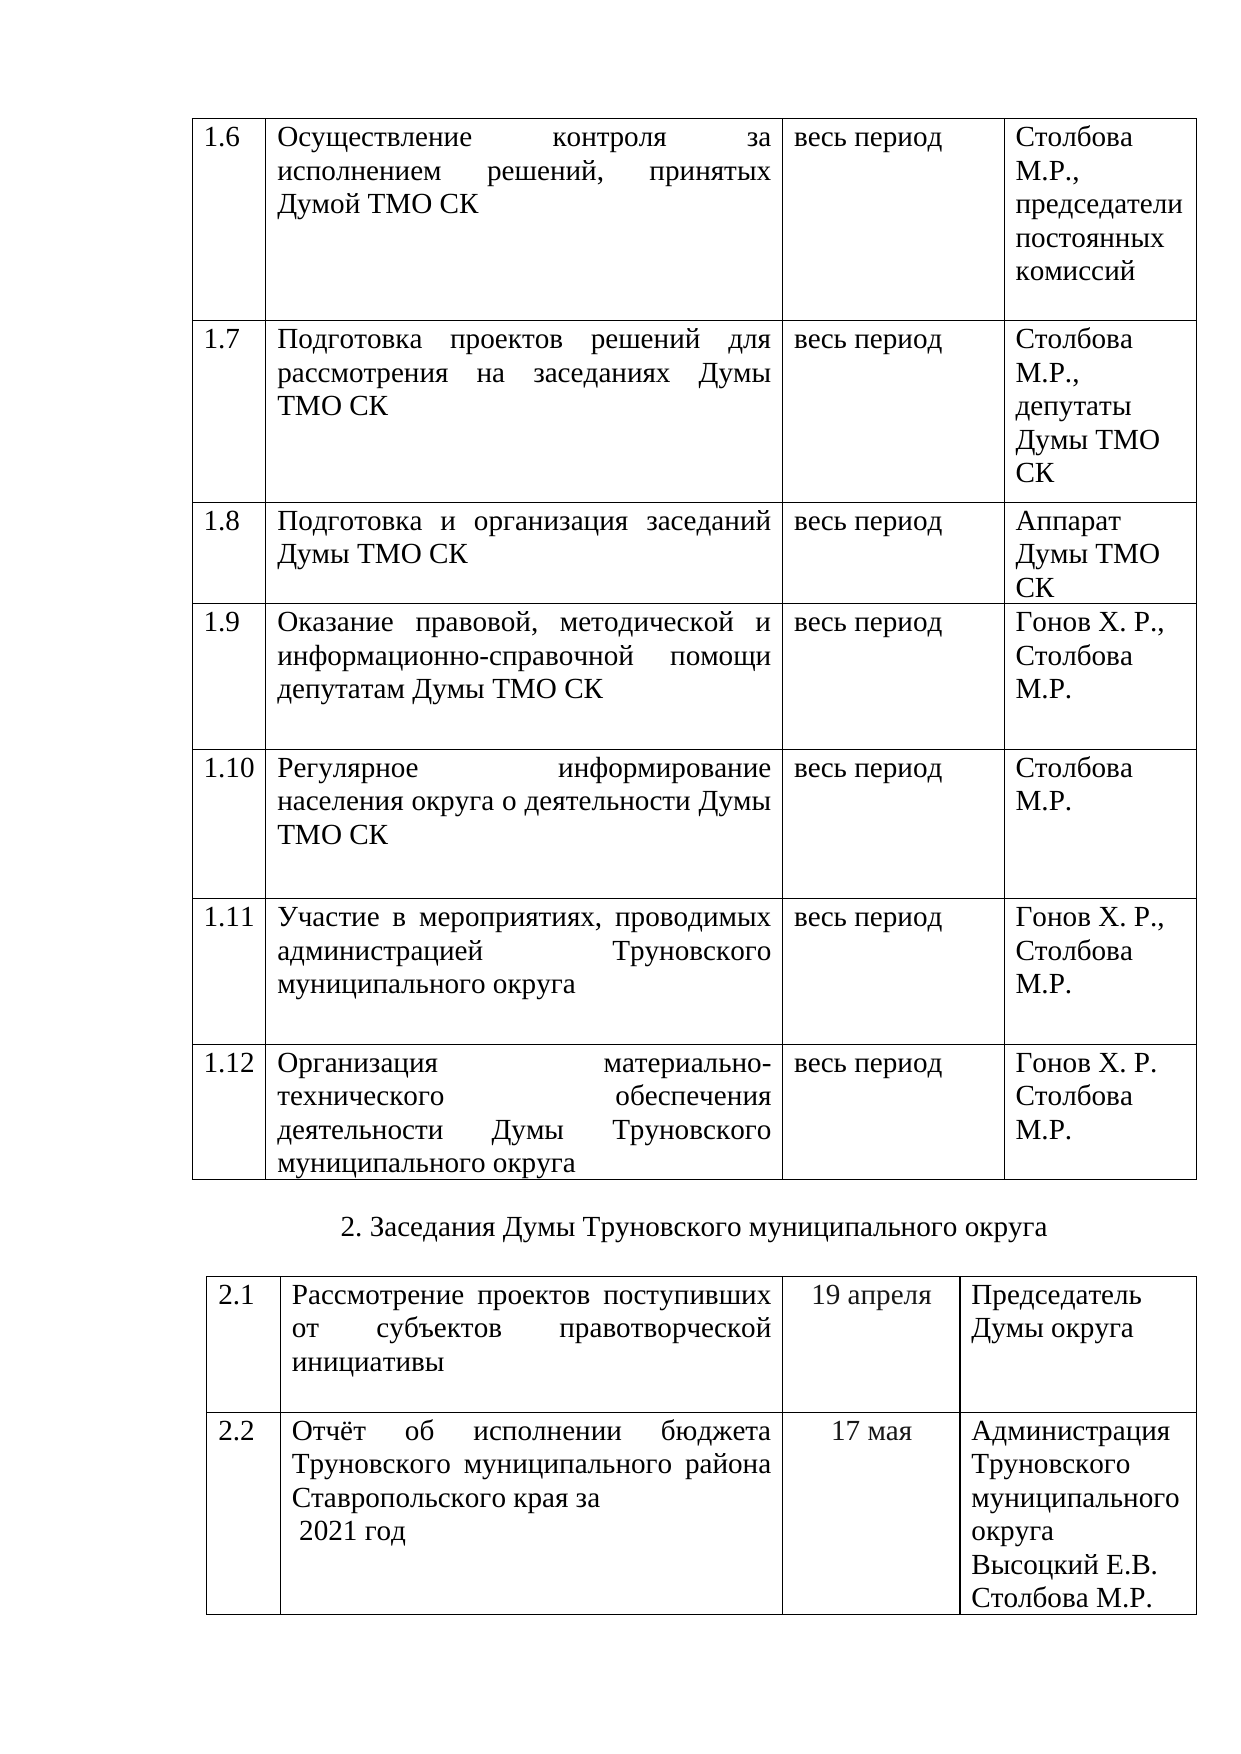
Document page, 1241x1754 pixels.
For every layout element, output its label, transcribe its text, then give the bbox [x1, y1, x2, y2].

table_cell Гонов Х. Р., Столбова М.Р. [1005, 899, 1196, 1044]
table_cell Администрация Труновского муниципального округа Высоцкий Е.В. Столбова М.Р. [961, 1413, 1196, 1614]
table_cell Подготовка проектов решений для рассмотрения на заседаниях Думы ТМО СК [266, 321, 782, 502]
table_cell весь период [783, 119, 1004, 320]
table_cell Гонов Х. Р. Столбова М.Р. [1005, 1045, 1196, 1179]
table_cell 1.9 [193, 604, 265, 749]
table_cell Подготовка и организация заседаний Думы ТМО СК [266, 503, 782, 603]
table_cell Отчёт об исполнении бюджета Труновского муниципального района Ставропольского края за 2021 год [281, 1413, 782, 1614]
table_cell 1.6 [193, 119, 265, 320]
table_cell Осуществление контроля за исполнением решений, принятых Думой ТМО СК [266, 119, 782, 320]
table_cell весь период [783, 750, 1004, 898]
table_cell Организация материально-технического обеспечения деятельности Думы Труновского муниципального округа [266, 1045, 782, 1179]
table_cell 1.12 [193, 1045, 265, 1179]
table_header Рассмотрение проектов поступивших от субъектов правотворческой инициативы [281, 1277, 782, 1412]
table_cell Гонов Х. Р., Столбова М.Р. [1005, 604, 1196, 749]
table_cell 1.8 [193, 503, 265, 603]
table_cell Столбова М.Р., депутаты Думы ТМО СК [1005, 321, 1196, 502]
table_cell 1.7 [193, 321, 265, 502]
table_cell Участие в мероприятиях, проводимых администрацией Труновского муниципального округа [266, 899, 782, 1044]
table_cell 17 мая [783, 1413, 959, 1614]
table_cell 2.2 [207, 1413, 280, 1614]
table_cell 1.10 [193, 750, 265, 898]
table_cell 1.11 [193, 899, 265, 1044]
table_cell весь период [783, 1045, 1004, 1179]
table_cell Оказание правовой, методической и информационно-справочной помощи депутатам Думы ТМО СК [266, 604, 782, 749]
table_cell Регулярное информирование населения округа о деятельности Думы ТМО СК [266, 750, 782, 898]
table_header 19 апреля [783, 1277, 959, 1412]
table_cell Аппарат Думы ТМО СК [1005, 503, 1196, 603]
table_cell весь период [783, 321, 1004, 502]
table_cell весь период [783, 503, 1004, 603]
table_header 2.1 [207, 1277, 280, 1412]
table_header Председатель Думы округа [961, 1277, 1196, 1412]
table_cell весь период [783, 604, 1004, 749]
table_cell весь период [783, 899, 1004, 1044]
text 2. Заседания Думы Труновского муниципального округа [207, 1209, 1181, 1242]
table_cell Столбова М.Р. [1005, 750, 1196, 898]
table_cell Столбова М.Р., председатели постоянных комиссий [1005, 119, 1196, 320]
